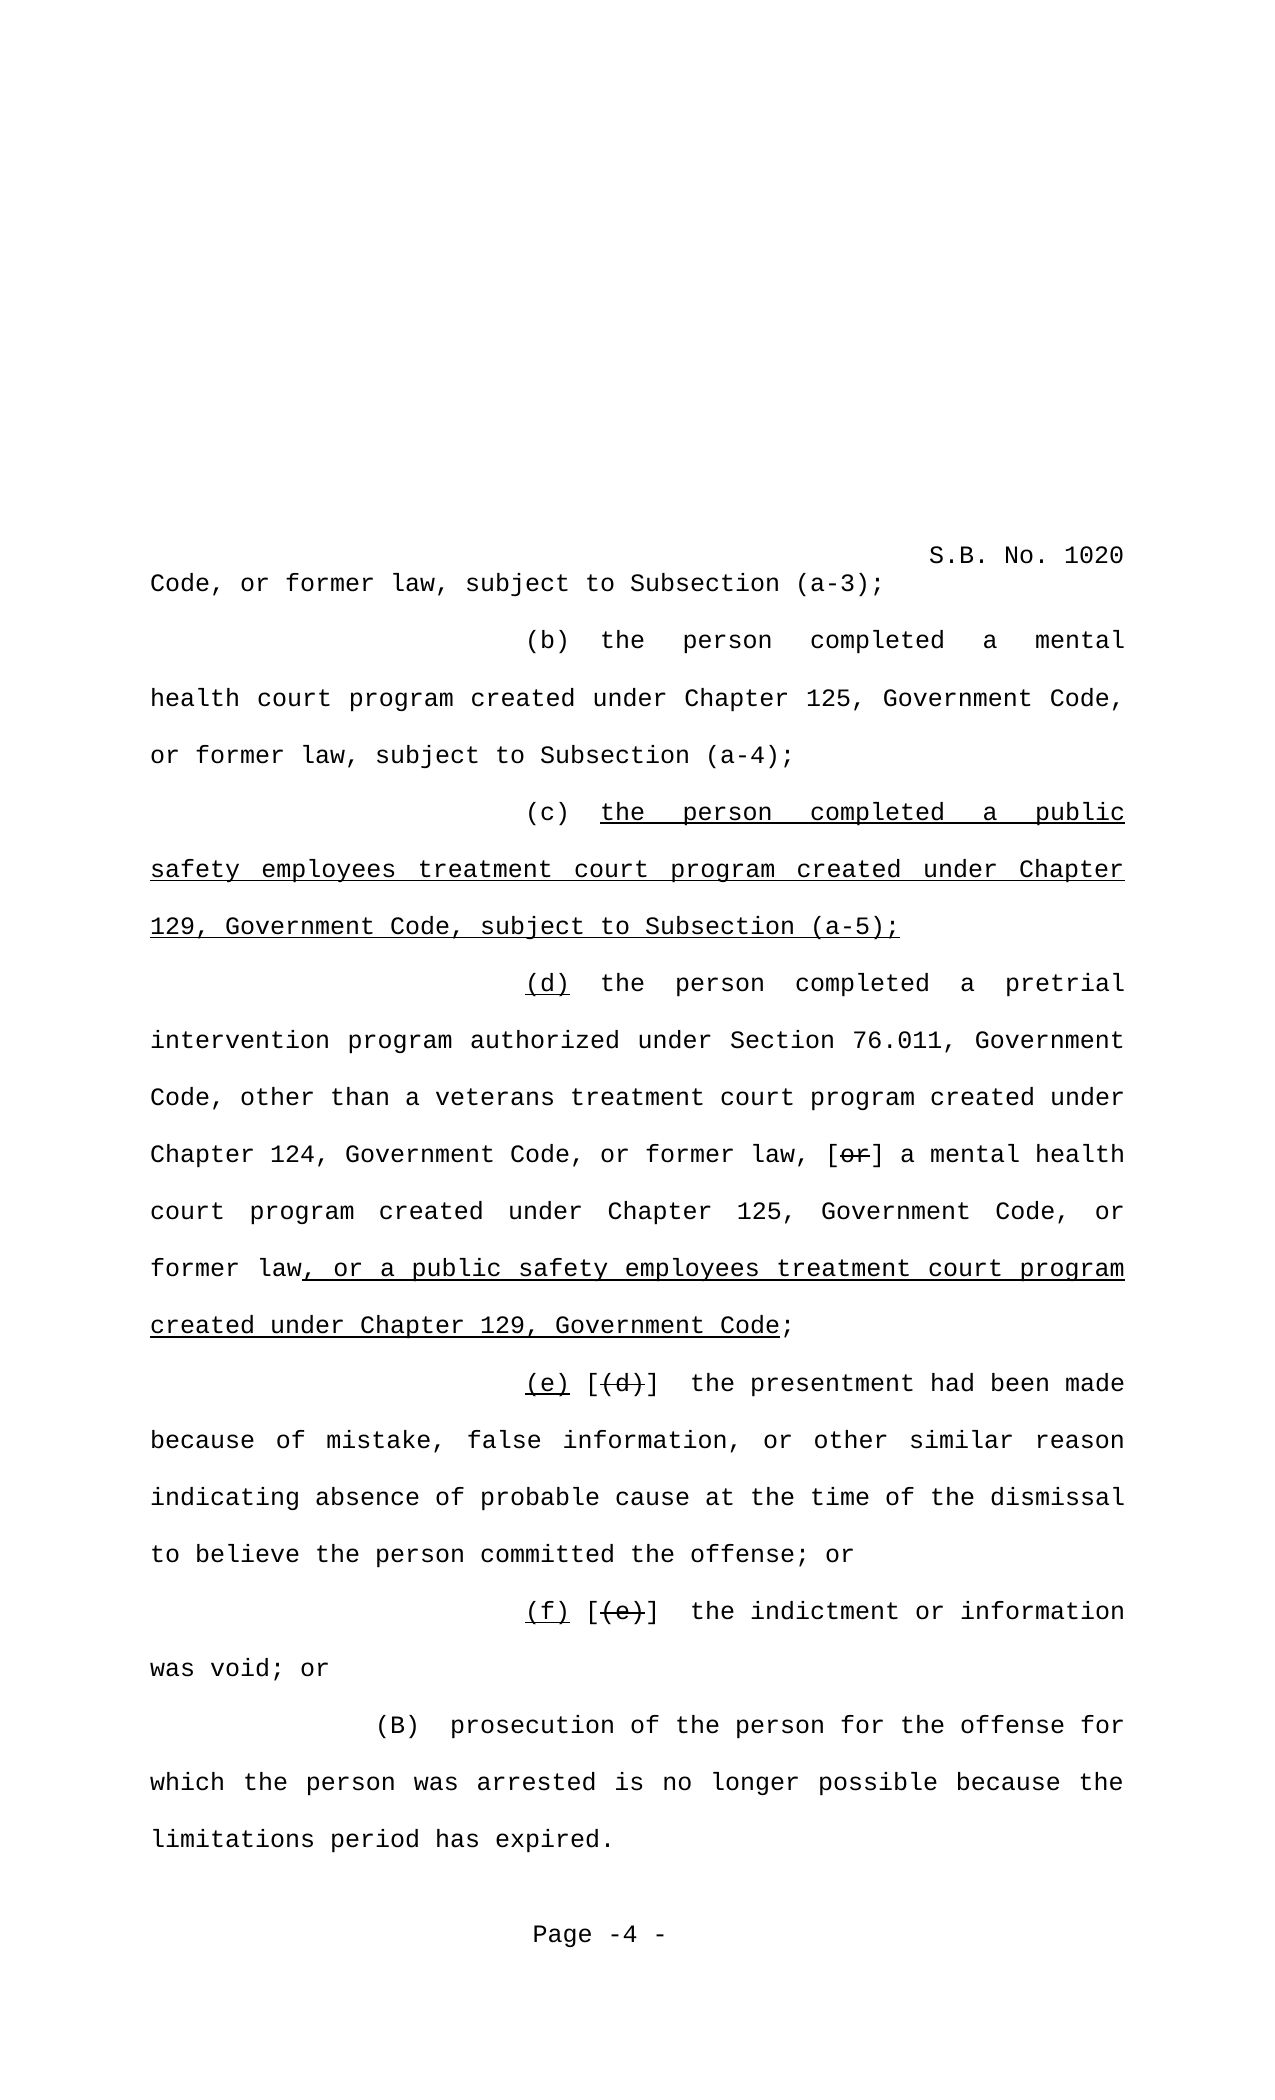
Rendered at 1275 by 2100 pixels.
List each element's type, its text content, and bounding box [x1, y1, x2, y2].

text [150, 571, 1125, 599]
text (c) the person completed a public safety employees treatment court program created under Chapter 129, Government Code, subject to Subsection (a-5); [150, 799, 1125, 880]
text (B) prosecution of the person for the offense for which the person was arrested is no longer possible because the limitations period has expired. [150, 1712, 1125, 1855]
text (d) the person completed a pretrial intervention program authorized under Section 76.011, Government Code, other than a veterans treatment court program created under Chapter 124, Government Code, or former law, [or] a mental health court program created under Chapter 125, Government Code, or former law, or a public safety employees treatment court program created under Chapter 129, Government Code; [150, 970, 1125, 1341]
text (b) the person completed a mental health court program created under Chapter 125, Government Code, or former law, subject to Subsection (a-4); [150, 628, 1125, 771]
text (c) the person completed a public safety employees treatment court program created under Chapter 129, Government Code, subject to Subsection (a-5); [150, 881, 1125, 942]
text (e) [(d)] the presentment had been made because of mistake, false information, or other similar reason indicating absence of probable cause at the time of the dismissal to believe the person committed the offense; or [150, 1370, 1125, 1570]
text (f) [(e)] the indictment or information was void; or [150, 1598, 1125, 1684]
